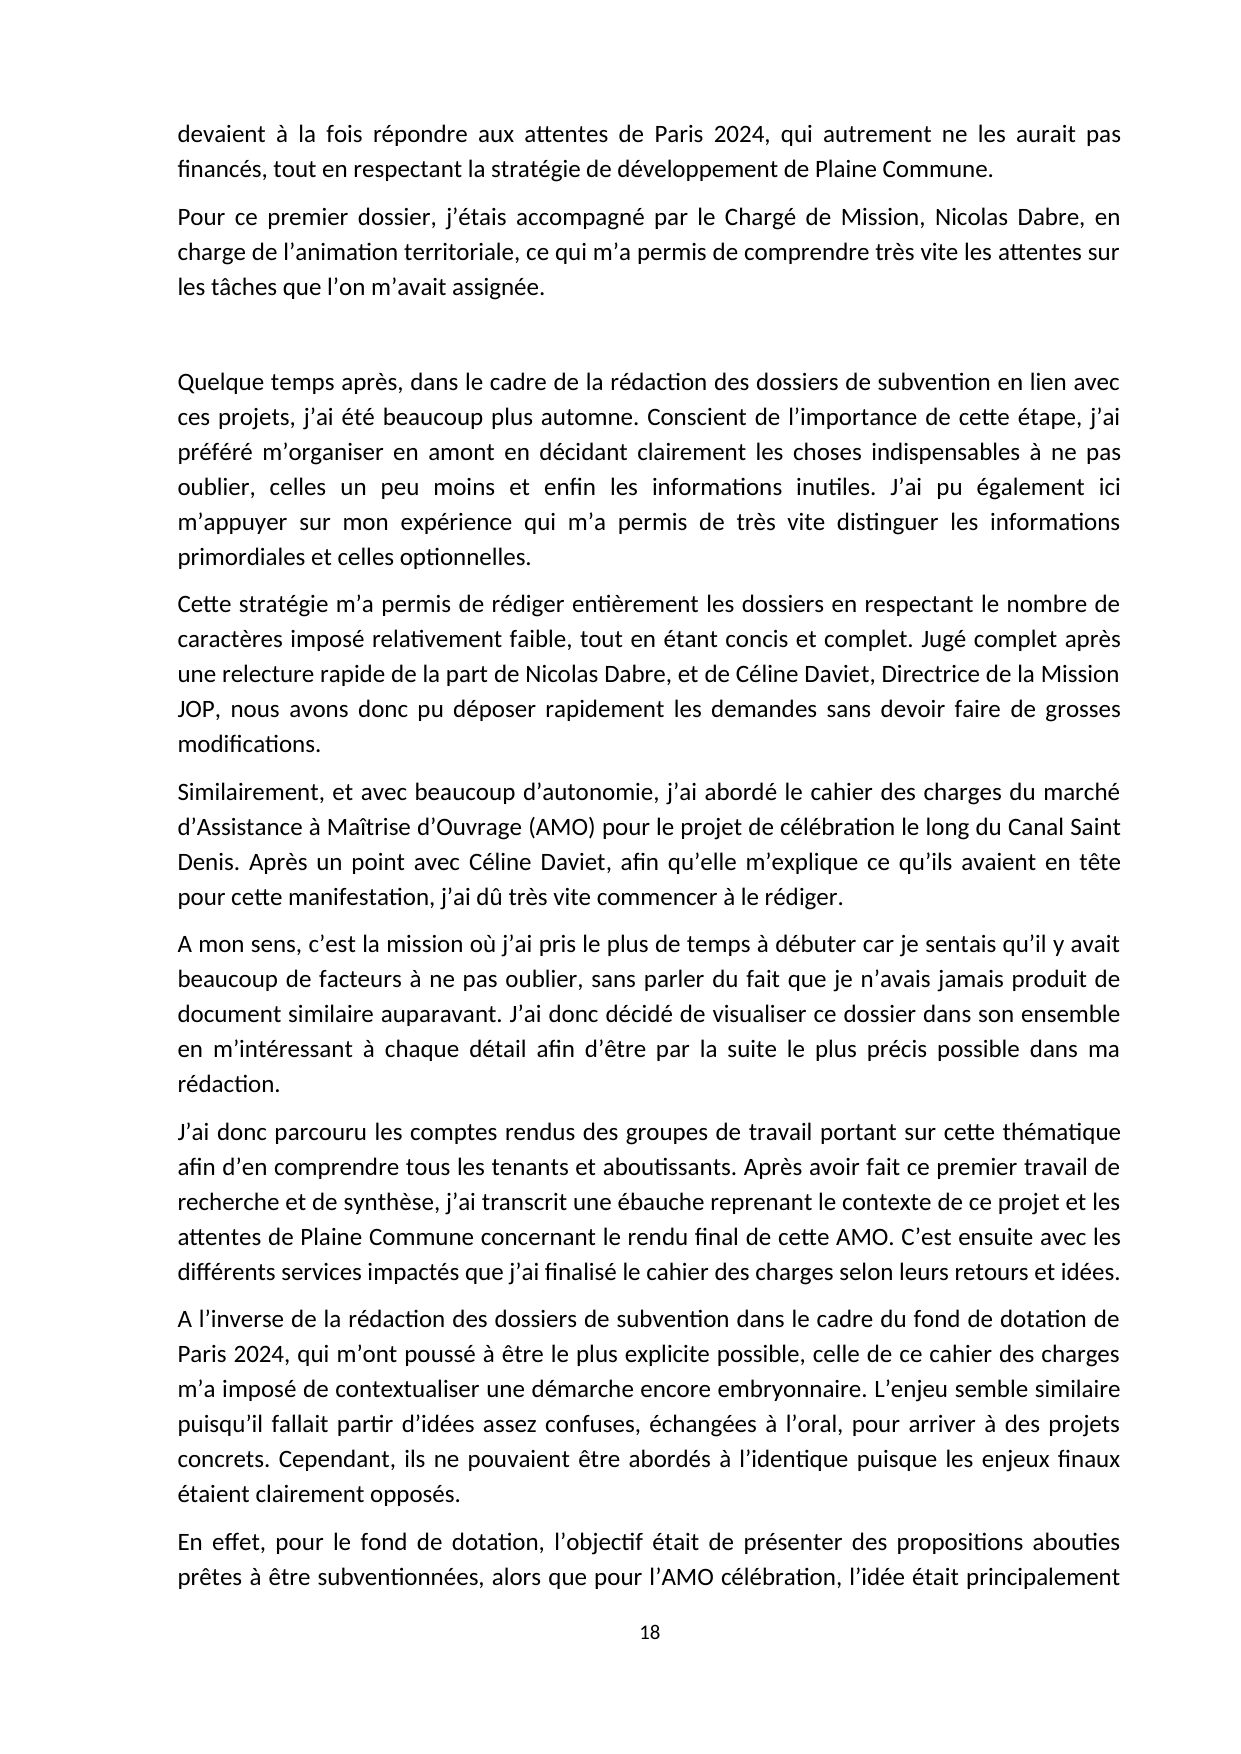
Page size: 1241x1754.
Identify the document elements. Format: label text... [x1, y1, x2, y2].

text Cette stratégie m’a permis de rédiger entièrement les dossiers en respectant le nombre de caractères imposé relativement faible, tout en étant concis et complet. Jugé complet après une relecture rapide de la part de Nicolas Dabre, et de Céline Daviet, Directrice de la Mission JOP, nous avons donc pu déposer rapidement les demandes sans devoir faire de grosses modifications. [177, 588, 1122, 759]
text J’ai donc parcouru les comptes rendus des groupes de travail portant sur cette thématique afin d’en comprendre tous les tenants et aboutissants. Après avoir fait ce premier travail de recherche et de synthèse, j’ai transcrit une ébauche reprenant le contexte de ce projet et les attentes de Plaine Commune concernant le rendu final de cette AMO. C’est ensuite avec les différents services impactés que j’ai finalisé le cahier des charges selon leurs retours et idées. [177, 1116, 1122, 1286]
text Quelque temps après, dans le cadre de la rédaction des dossiers de subvention en lien avec ces projets, j’ai été beaucoup plus automne. Conscient de l’importance de cette étape, j’ai préféré m’organiser en amont en décidant clairement les choses indispensables à ne pas oublier, celles un peu moins et enfin les informations inutiles. J’ai pu également ici m’appuyer sur mon expérience qui m’a permis de très vite distinguer les informations primordiales et celles optionnelles. [177, 366, 1122, 571]
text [177, 118, 1122, 184]
text A l’inverse de la rédaction des dossiers de subvention dans le cadre du fond de dotation de Paris 2024, qui m’ont poussé à être le plus explicite possible, celle de ce cahier des charges m’a imposé de contextualiser une démarche encore embryonnaire. L’enjeu semble similaire puisqu’il fallait partir d’idées assez confuses, échangées à l’oral, pour arriver à des projets concrets. Cependant, ils ne pouvaient être abordés à l’identique puisque les enjeux finaux étaient clairement opposés. [177, 1303, 1122, 1509]
text Pour ce premier dossier, j’étais accompagné par le Chargé de Mission, Nicolas Dabre, en charge de l’animation territoriale, ce qui m’a permis de comprendre très vite les attentes sur les tâches que l’on m’avait assignée. [177, 201, 1122, 301]
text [177, 1526, 1122, 1591]
text A mon sens, c’est la mission où j’ai pris le plus de temps à débuter car je sentais qu’il y avait beaucoup de facteurs à ne pas oublier, sans parler du fait que je n’avais jamais produit de document similaire auparavant. J’ai donc décidé de visualiser ce dossier dans son ensemble en m’intéressant à chaque détail afin d’être par la suite le plus précis possible dans ma rédaction. [177, 928, 1122, 1099]
text Similairement, et avec beaucoup d’autonomie, j’ai abordé le cahier des charges du marché d’Assistance à Maîtrise d’Ouvrage (AMO) pour le projet de célébration le long du Canal Saint Denis. Après un point avec Céline Daviet, afin qu’elle m’explique ce qu’ils avaient en tête pour cette manifestation, j’ai dû très vite commencer à le rédiger. [177, 776, 1122, 911]
